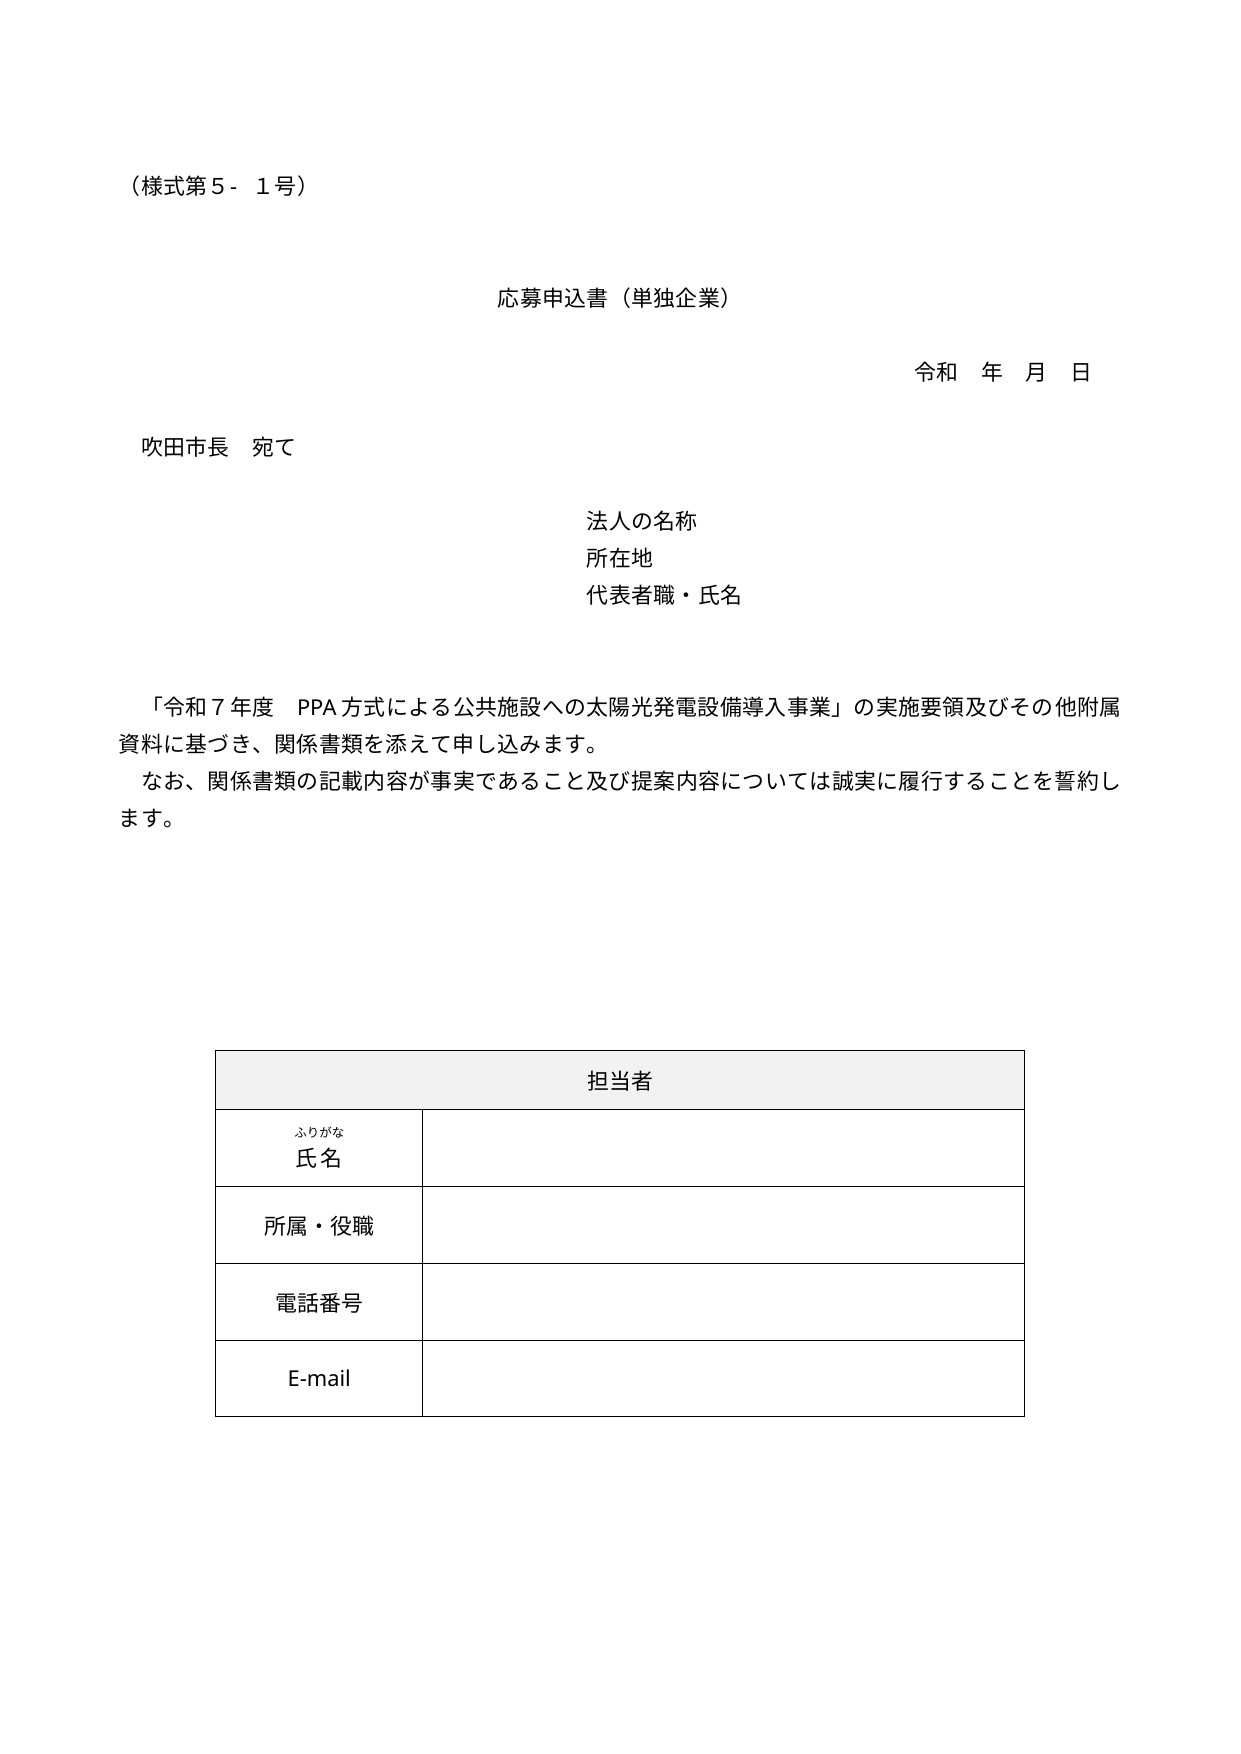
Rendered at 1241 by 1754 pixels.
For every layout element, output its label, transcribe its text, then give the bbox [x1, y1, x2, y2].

table_cell 電話番号 [216, 1264, 422, 1339]
text （様式第５-１号） [118, 167, 1122, 204]
text 令和 年 月 日 [118, 352, 1092, 390]
table_cell [423, 1264, 1024, 1339]
table_cell [423, 1110, 1024, 1186]
text 吹田市長 宛て [118, 427, 1122, 464]
table_cell [423, 1341, 1024, 1416]
text 「令和７年度 PPA方式による公共施設への太陽光発電設備導入事業」の実施要領及びその他附属資料に基づき、関係書類を添えて申し込みます。 [118, 687, 1122, 762]
table_cell [423, 1187, 1024, 1263]
text 法人の名称 [118, 501, 1122, 538]
table_cell 所属・役職 [216, 1187, 422, 1263]
text なお、関係書類の記載内容が事実であること及び提案内容については誠実に履行することを誓約します。 [118, 762, 1122, 836]
table_cell [216, 1110, 422, 1186]
text 代表者職・氏名 [118, 576, 1122, 613]
table_header 担当者 [216, 1051, 1024, 1109]
table_cell E-mail [216, 1341, 422, 1416]
text 応募申込書（単独企業） [118, 278, 1122, 315]
text 所在地 [118, 538, 1122, 576]
